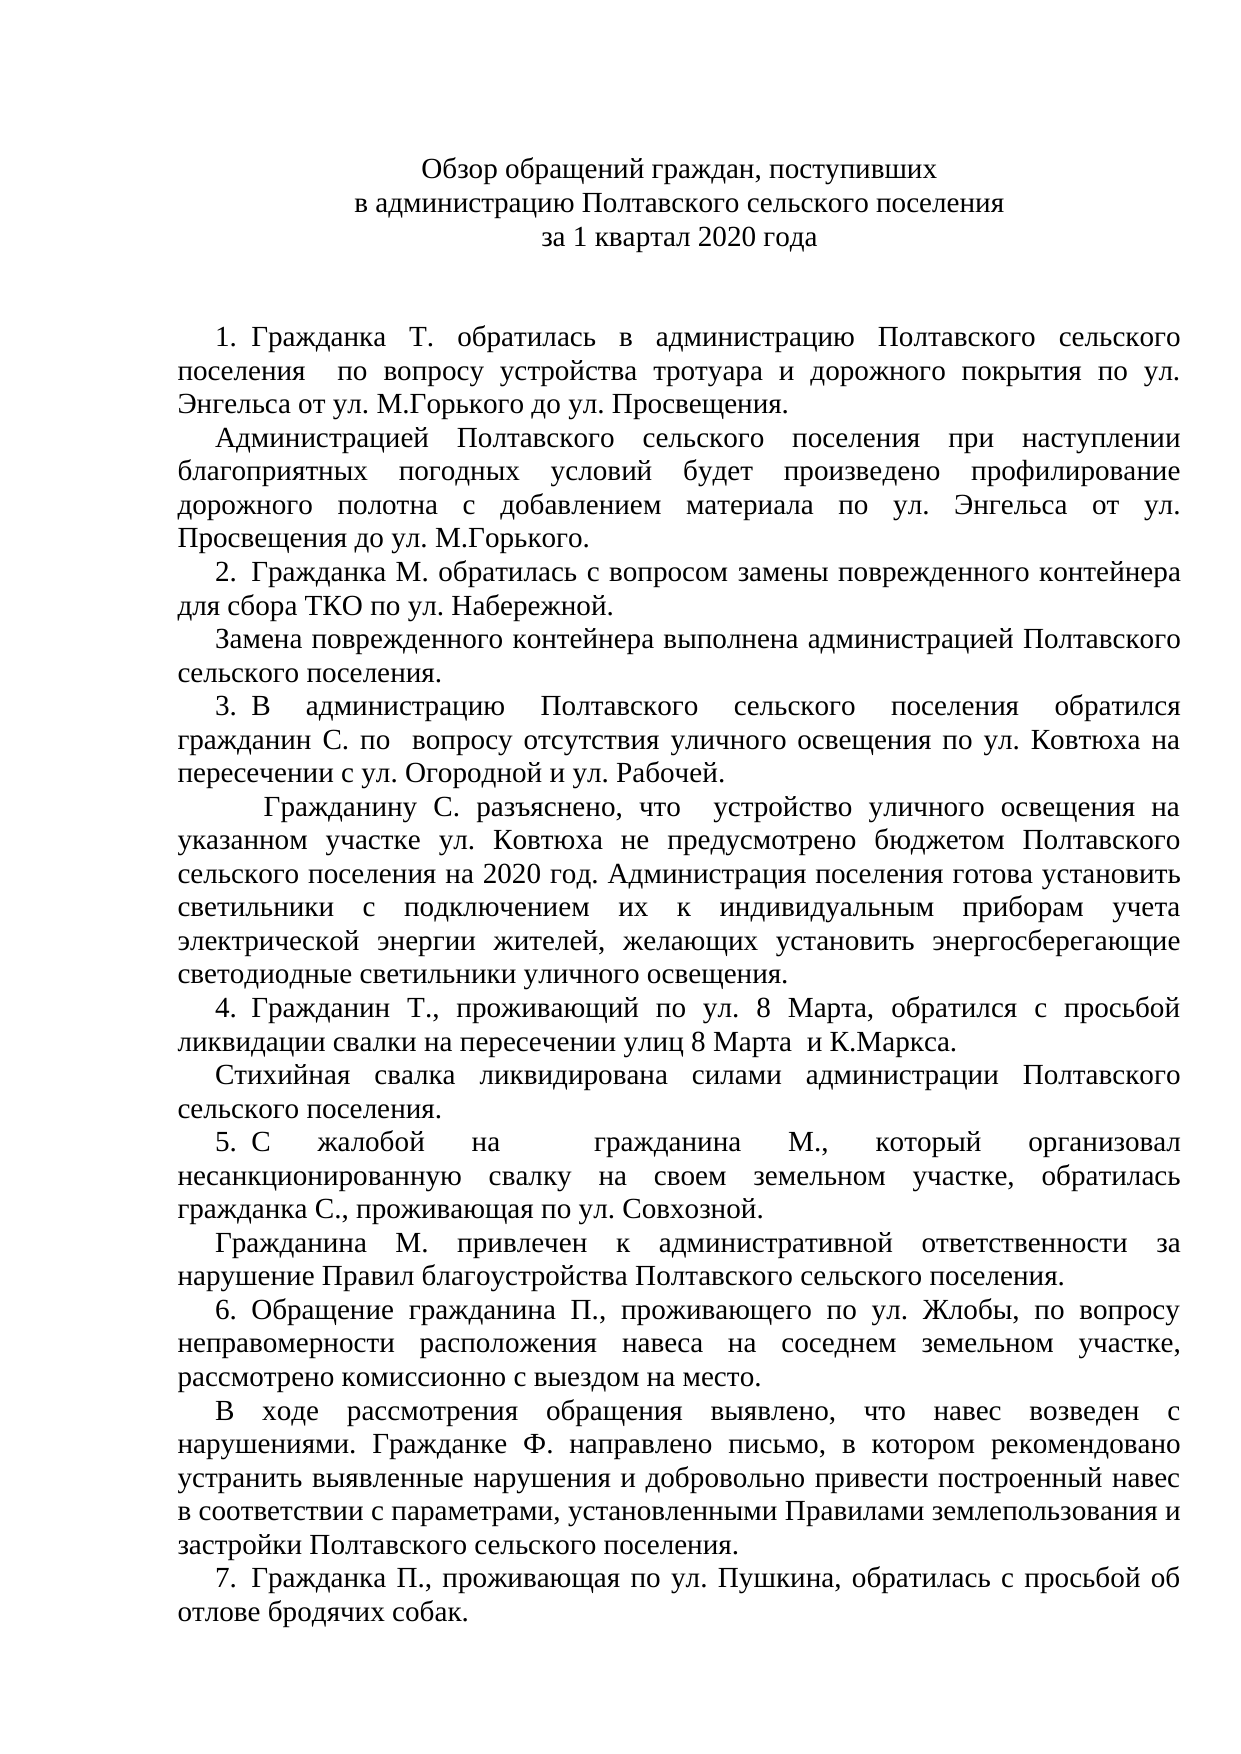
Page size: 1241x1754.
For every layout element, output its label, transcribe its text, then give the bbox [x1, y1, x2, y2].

list С жалобой на гражданина М., который организовал несанкционированную свалку на своем земельном участке, обратилась гражданка С., проживающая по ул. Совхозной. [177, 1124, 1181, 1225]
list В ходе рассмотрения обращения выявлено, что навес возведен с нарушениями. Гражданке Ф. направлено письмо, в котором рекомендовано устранить выявленные нарушения и добровольно привести построенный навес в соответствии с параметрами, установленными Правилами землепользования и застройки Полтавского сельского поселения. [177, 1393, 1181, 1560]
list Гражданка М. обратилась с вопросом замены поврежденного контейнера для сбора ТКО по ул. Набережной. [177, 554, 1181, 621]
list Стихийная свалка ликвидирована силами администрации Полтавского сельского поселения. [177, 1057, 1181, 1124]
list Гражданин Т., проживающий по ул. 8 Марта, обратился с просьбой ликвидации свалки на пересечении улиц 8 Марта и К.Маркса. [177, 990, 1181, 1057]
text в администрацию Полтавского сельского поселения [177, 185, 1181, 219]
list Обращение гражданина П., проживающего по ул. Жлобы, по вопросу неправомерности расположения навеса на соседнем земельном участке, рассмотрено комиссионно с выездом на место. [177, 1292, 1181, 1393]
list Гражданину С. разъяснено, что устройство уличного освещения на указанном участке ул. Ковтюха не предусмотрено бюджетом Полтавского сельского поселения на 2020 год. Администрация поселения готова установить светильники с подключением их к индивидуальным приборам учета электрической энергии жителей, желающих установить энергосберегающие светодиодные светильники уличного освещения. [177, 789, 1181, 990]
list Замена поврежденного контейнера выполнена администрацией Полтавского сельского поселения. [177, 621, 1181, 688]
list В администрацию Полтавского сельского поселения обратился гражданин С. по вопросу отсутствия уличного освещения по ул. Ковтюха на пересечении с ул. Огородной и ул. Рабочей. [177, 688, 1181, 789]
text Обзор обращений граждан, поступивших [177, 152, 1181, 185]
list Гражданка П., проживающая по ул. Пушкина, обратилась с просьбой об отлове бродячих собак. [177, 1560, 1181, 1627]
text за 1 квартал 2020 года [177, 219, 1181, 252]
list Гражданка Т. обратилась в администрацию Полтавского сельского поселения по вопросу устройства тротуара и дорожного покрытия по ул. Энгельса от ул. М.Горького до ул. Просвещения. [177, 319, 1181, 420]
list Гражданина М. привлечен к административной ответственности за нарушение Правил благоустройства Полтавского сельского поселения. [177, 1225, 1181, 1292]
list Администрацией Полтавского сельского поселения при наступлении благоприятных погодных условий будет произведено профилирование дорожного полотна с добавлением материала по ул. Энгельса от ул. Просвещения до ул. М.Горького. [177, 420, 1181, 554]
